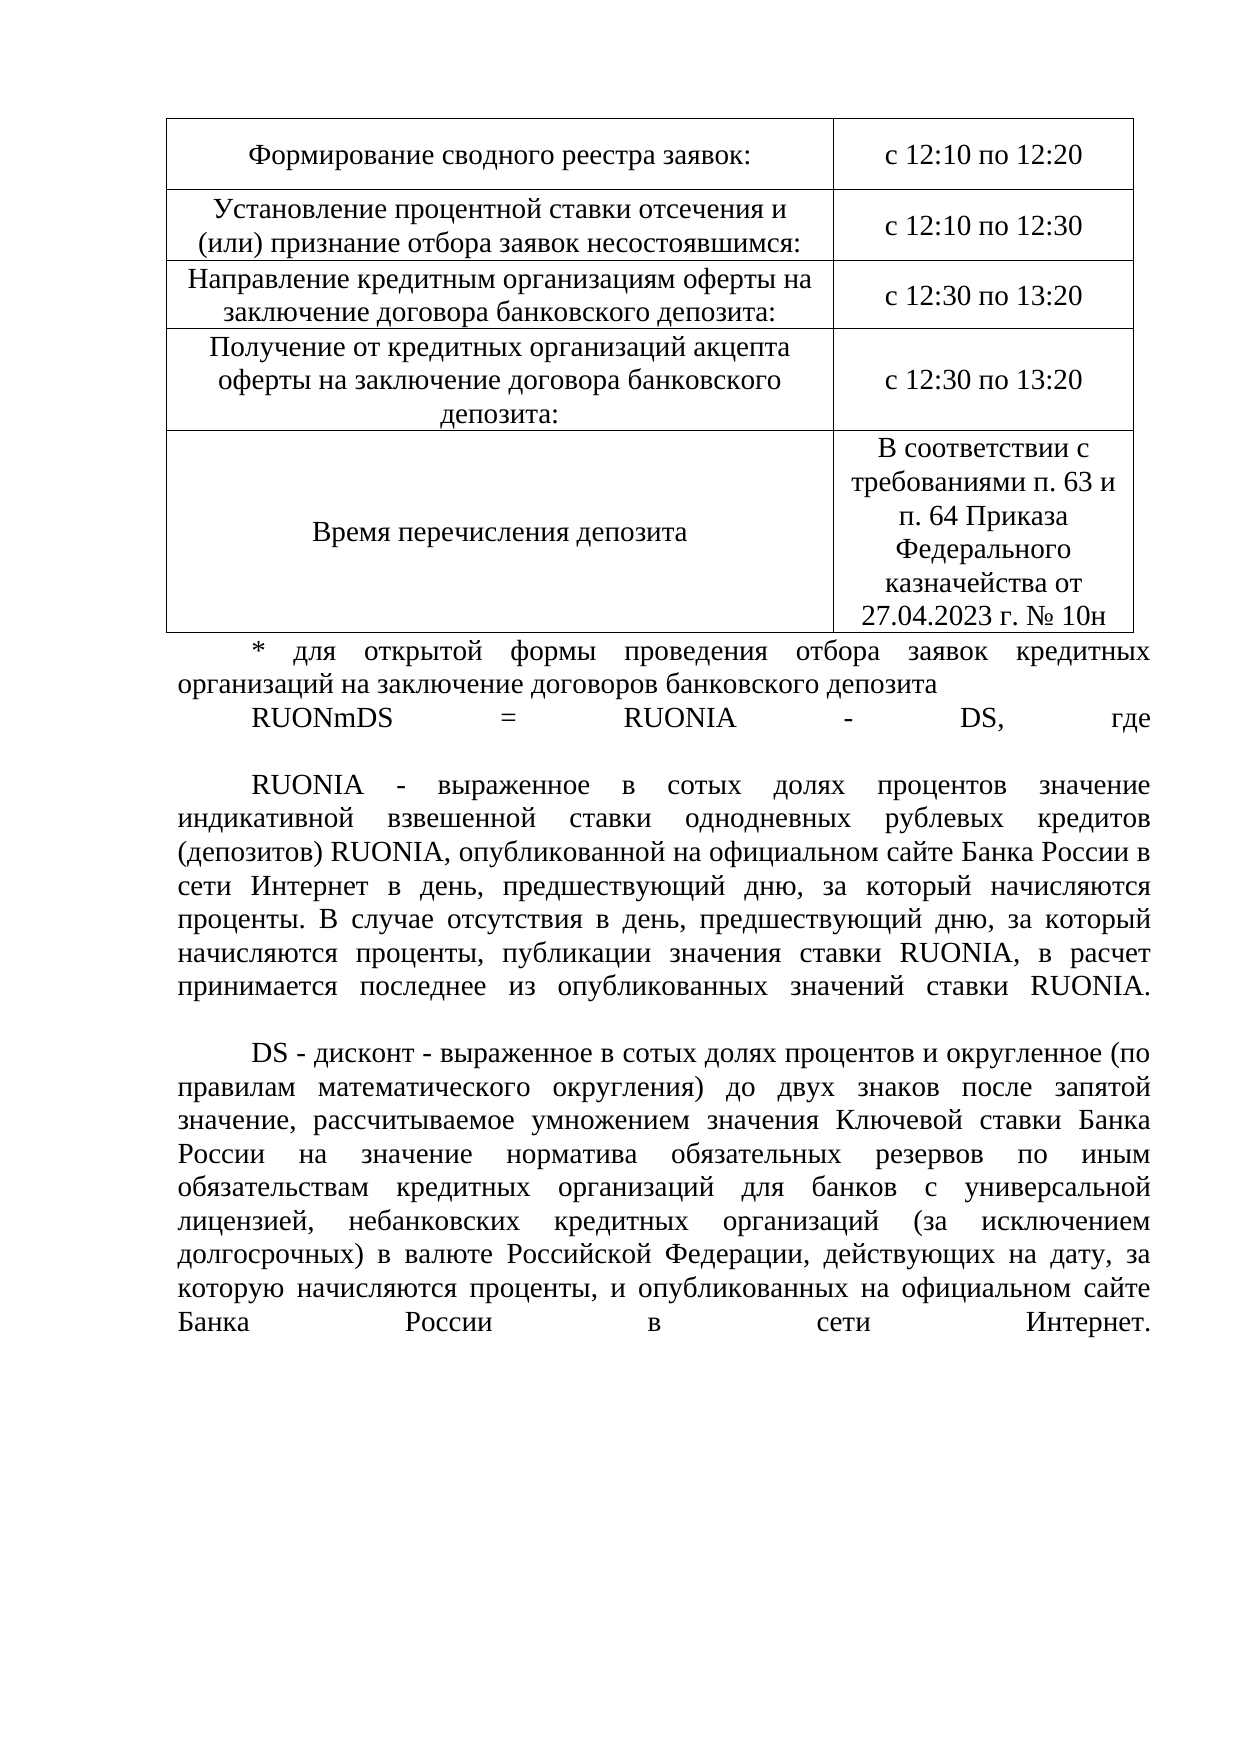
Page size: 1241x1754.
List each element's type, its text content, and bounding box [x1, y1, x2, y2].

table_cell с 12:10 по 12:20 [834, 119, 1133, 189]
text DS - дисконт - выраженное в сотых долях процентов и округленное (по правилам математического округления) до двух знаков после запятой значение, рассчитываемое умножением значения Ключевой ставки Банка России на значение норматива обязательных резервов по иным обязательствам кредитных организаций для банков с универсальной лицензией, небанковских кредитных организаций (за исключением долгосрочных) в валюте Российской Федерации, действующих на дату, за которую начисляются проценты, и опубликованных на официальном сайте Банка России в сети Интернет. [177, 1035, 1152, 1371]
table_cell с 12:30 по 13:20 [834, 329, 1133, 429]
text * для открытой формы проведения отбора заявок кредитных организаций на заключение договоров банковского депозита [177, 633, 1152, 700]
table_cell Установление процентной ставки отсечения и (или) признание отбора заявок несостоявшимся: [167, 190, 833, 260]
text RUONIA - выраженное в сотых долях процентов значение индикативной взвешенной ставки однодневных рублевых кредитов (депозитов) RUONIA, опубликованной на официальном сайте Банка России в сети Интернет в день, предшествующий дню, за который начисляются проценты. В случае отсутствия в день, предшествующий дню, за который начисляются проценты, публикации значения ставки RUONIA, в расчет принимается последнее из опубликованных значений ставки RUONIA. [177, 767, 1152, 1035]
table_cell Время перечисления депозита [167, 431, 833, 632]
text RUONmDS = RUONIA - DS, где [177, 700, 1152, 767]
table_cell с 12:30 по 13:20 [834, 261, 1133, 328]
table_cell Формирование сводного реестра заявок: [167, 119, 833, 189]
table_cell с 12:10 по 12:30 [834, 190, 1133, 260]
table_cell Получение от кредитных организаций акцепта оферты на заключение договора банковского депозита: [167, 329, 833, 429]
table_cell Направление кредитным организациям оферты на заключение договора банковского депозита: [167, 261, 833, 328]
table_cell В соответствии с требованиями п. 63 и п. 64 Приказа Федерального казначейства от 27.04.2023 г. № 10н [834, 431, 1133, 632]
